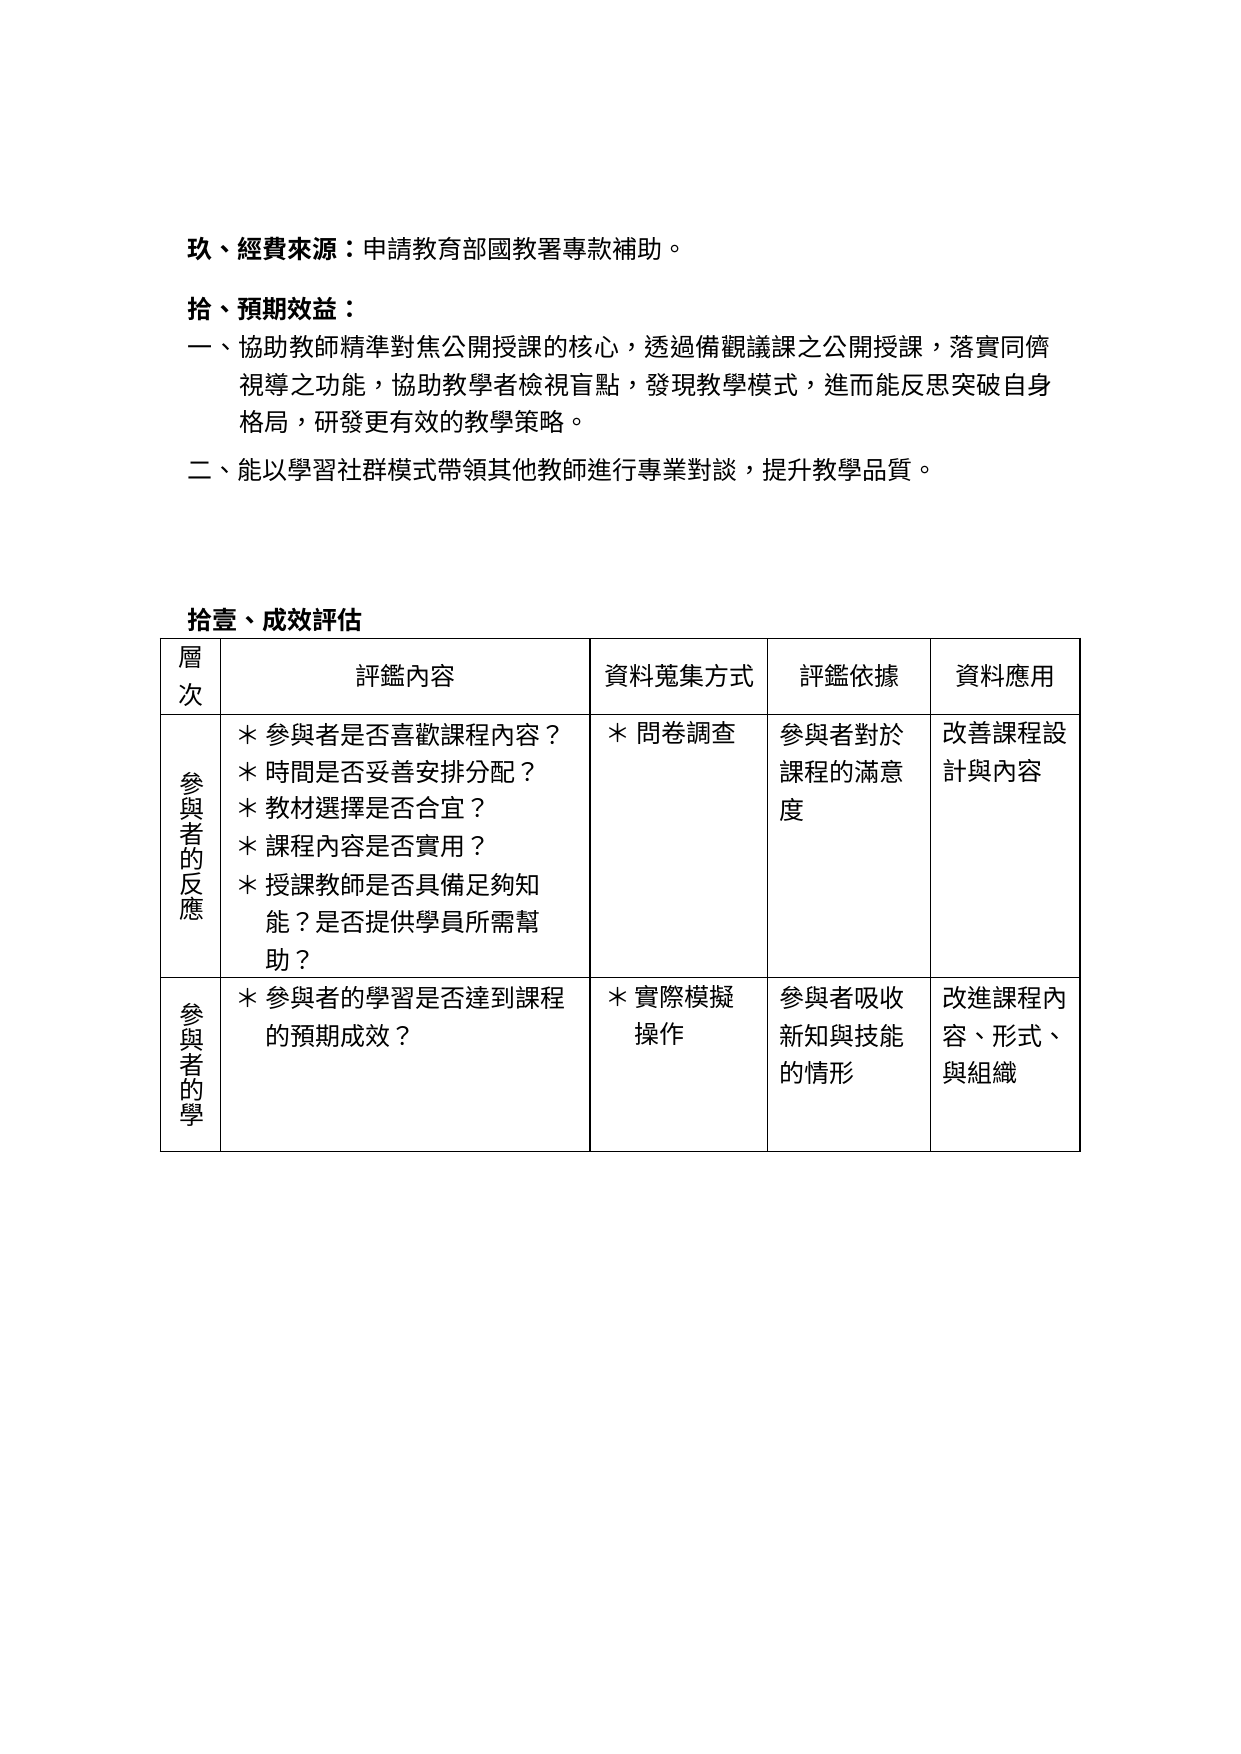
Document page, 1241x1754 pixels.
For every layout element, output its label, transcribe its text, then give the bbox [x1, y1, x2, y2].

text 玖、經費來源：申請教育部國教署專款補助。 [187, 225, 1053, 267]
table_header 資料蒐集方式 [591, 639, 767, 713]
table_cell 參與者吸收新知與技能的情形 [768, 978, 930, 1151]
table_header 層次 [161, 639, 220, 713]
table_cell 參與者的學習 [161, 978, 220, 1151]
table_header 評鑑依據 [768, 639, 930, 713]
table_cell 實際模擬操作 [591, 978, 767, 1151]
text 拾、預期效益： [187, 285, 1053, 327]
table_cell 參與者的學習是否達到課程的預期成效？ [221, 978, 589, 1151]
table_cell 參與者的反應 [161, 715, 220, 977]
table_cell 問卷調查 [591, 715, 767, 977]
text 二、能以學習社群模式帶領其他教師進行專業對談，提升教學品質。 [187, 439, 1053, 489]
table_cell 改進課程內容、形式、與組織 [931, 978, 1079, 1151]
table_cell 參與者對於課程的滿意度 [768, 715, 930, 977]
text 拾壹、成效評估 [187, 596, 1053, 637]
table_header 評鑑內容 [221, 639, 589, 713]
text 一、協助教師精準對焦公開授課的核心，透過備觀議課之公開授課，落實同儕視導之功能，協助教學者檢視盲點，發現教學模式，進而能反思突破自身格局，研發更有效的教學策略。 [187, 327, 1053, 439]
table_header 資料應用 [931, 639, 1079, 713]
table_cell 參與者是否喜歡課程內容？ 時間是否妥善安排分配？ 教材選擇是否合宜？ 課程內容是否實用？ 授課教師是否具備足夠知能？是否提供學員所需幫助？ [221, 715, 589, 977]
table_cell 改善課程設計與內容 [931, 715, 1079, 977]
